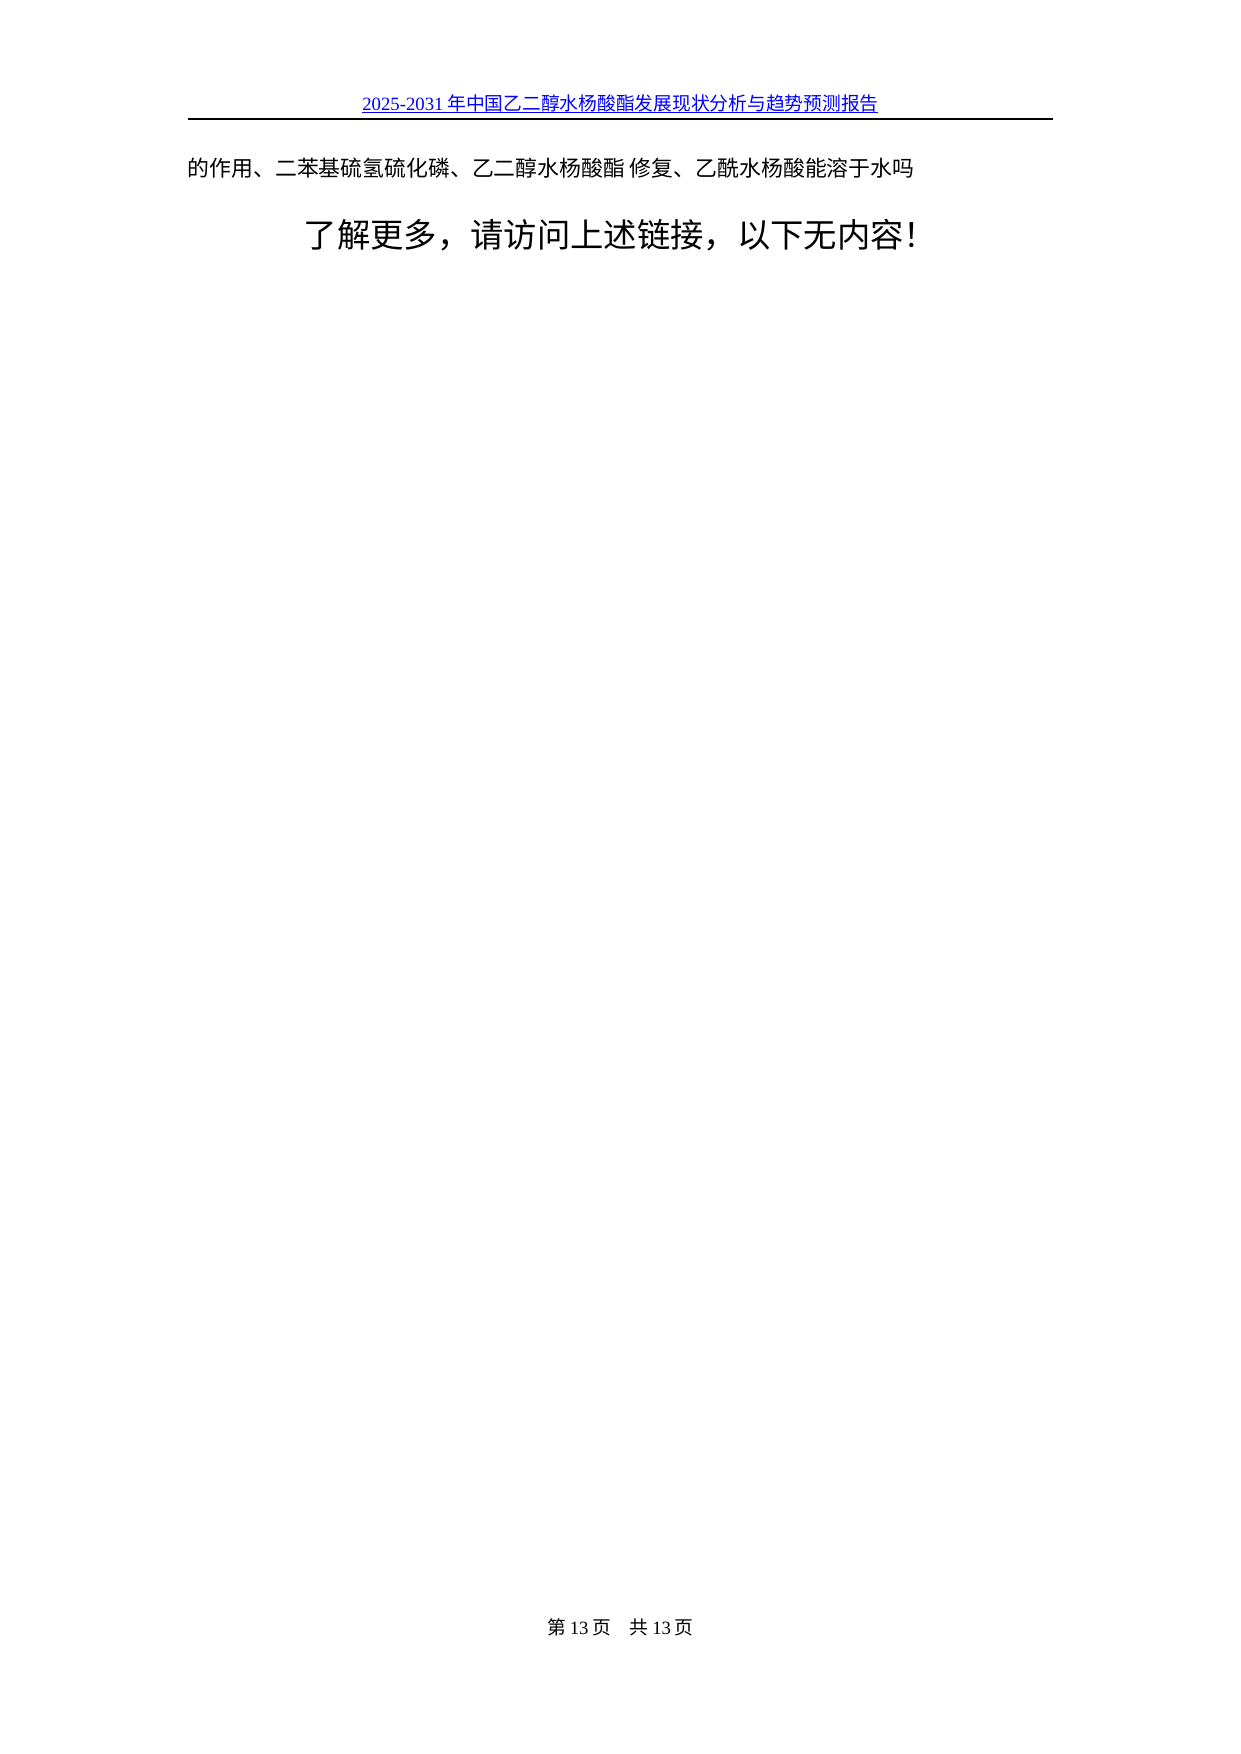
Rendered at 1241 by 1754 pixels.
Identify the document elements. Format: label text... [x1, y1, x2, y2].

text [187, 150, 1053, 183]
title 了解更多，请访问上述链接，以下无内容！ [187, 200, 1053, 265]
